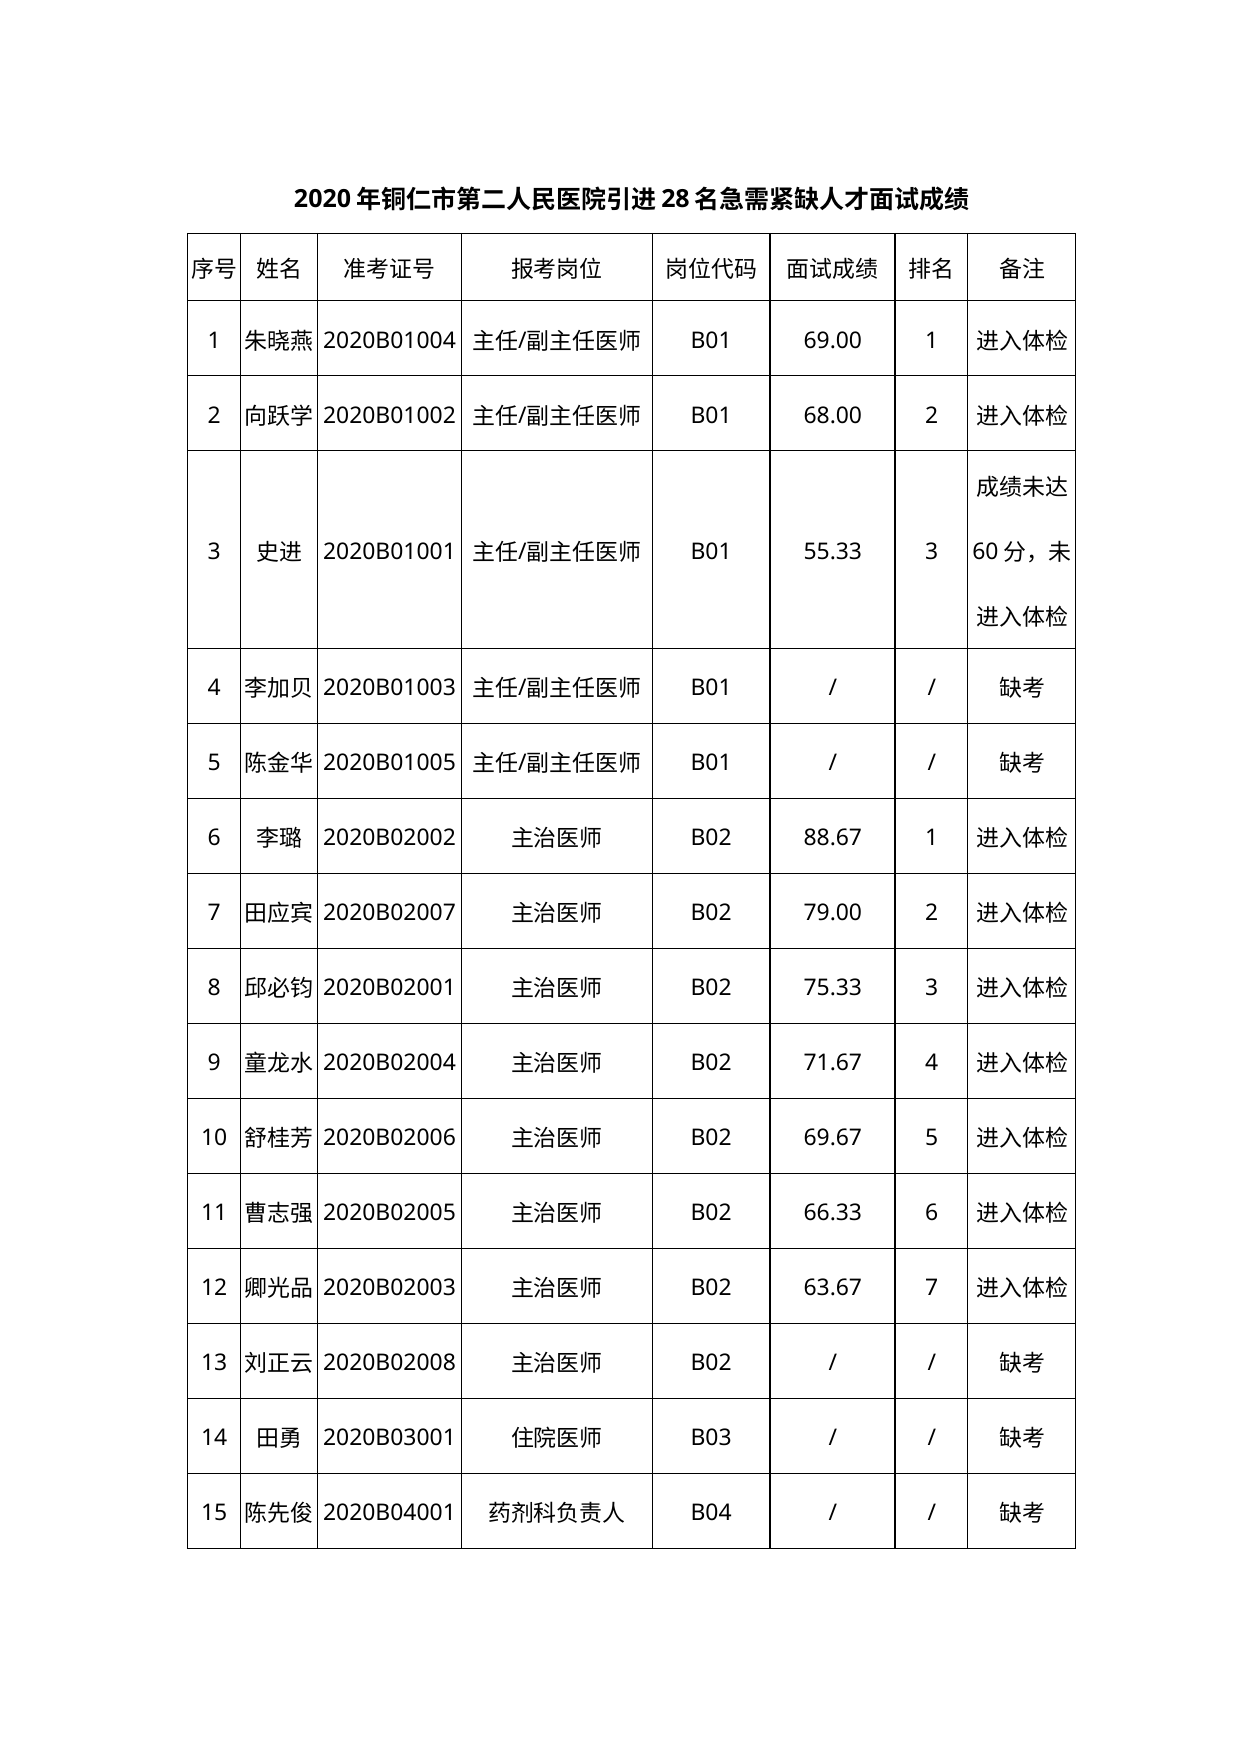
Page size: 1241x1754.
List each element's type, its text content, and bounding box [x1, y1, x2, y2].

table_cell B01 [653, 376, 769, 450]
table_cell 2020B01002 [318, 376, 461, 450]
table_cell 75.33 [771, 949, 894, 1023]
table_cell / [896, 724, 967, 798]
table_cell 3 [896, 451, 967, 648]
table_cell 准考证号 [318, 234, 461, 300]
table_cell 7 [188, 874, 240, 948]
table_cell 序号 [188, 234, 240, 300]
table_cell 1 [896, 301, 967, 375]
table_cell 5 [896, 1099, 967, 1173]
table_cell 3 [896, 949, 967, 1023]
table_cell 进入体检 [968, 799, 1075, 873]
table_cell 缺考 [968, 649, 1075, 723]
table_cell / [771, 1324, 894, 1398]
table_cell 2020B02005 [318, 1174, 461, 1248]
table_cell 备注 [968, 234, 1075, 300]
table_cell 缺考 [968, 724, 1075, 798]
table_cell 主任/副主任医师 [462, 649, 652, 723]
table_cell 3 [188, 451, 240, 648]
table_cell 邱必钧 [241, 949, 317, 1023]
table_cell 进入体检 [968, 949, 1075, 1023]
table_cell 2020B02001 [318, 949, 461, 1023]
table_cell 主治医师 [462, 1099, 652, 1173]
table_cell 李加贝 [241, 649, 317, 723]
table_cell 2020B01001 [318, 451, 461, 648]
table_cell 陈金华 [241, 724, 317, 798]
table_cell 63.67 [771, 1249, 894, 1323]
table_cell B02 [653, 874, 769, 948]
table_cell B02 [653, 799, 769, 873]
table_cell 进入体检 [968, 1099, 1075, 1173]
table_cell / [896, 1474, 967, 1548]
table_cell 4 [896, 1024, 967, 1098]
table_cell 药剂科负责人 [462, 1474, 652, 1548]
table_cell B01 [653, 301, 769, 375]
table_cell 11 [188, 1174, 240, 1248]
table_cell 陈先俊 [241, 1474, 317, 1548]
table_cell B02 [653, 949, 769, 1023]
table_cell 10 [188, 1099, 240, 1173]
table_cell 88.67 [771, 799, 894, 873]
table_cell 曹志强 [241, 1174, 317, 1248]
table_cell 岗位代码 [653, 234, 769, 300]
table_cell 2020B02004 [318, 1024, 461, 1098]
table_cell 缺考 [968, 1399, 1075, 1473]
table_cell B01 [653, 724, 769, 798]
table_cell 1 [188, 301, 240, 375]
table_cell 9 [188, 1024, 240, 1098]
table_cell 主治医师 [462, 874, 652, 948]
table_cell 姓名 [241, 234, 317, 300]
table_cell 2020B02008 [318, 1324, 461, 1398]
table_cell 进入体检 [968, 1024, 1075, 1098]
table_cell 进入体检 [968, 301, 1075, 375]
table_cell 主任/副主任医师 [462, 376, 652, 450]
table_cell 进入体检 [968, 1174, 1075, 1248]
table_cell / [771, 1474, 894, 1548]
table_cell 主治医师 [462, 1324, 652, 1398]
table_cell / [771, 649, 894, 723]
table_cell / [771, 724, 894, 798]
table_cell / [771, 1399, 894, 1473]
table_cell 69.67 [771, 1099, 894, 1173]
table_cell 79.00 [771, 874, 894, 948]
table_cell 田勇 [241, 1399, 317, 1473]
table_cell 14 [188, 1399, 240, 1473]
table_cell 2020B03001 [318, 1399, 461, 1473]
table_cell 史进 [241, 451, 317, 648]
table_cell 童龙水 [241, 1024, 317, 1098]
table_cell 6 [188, 799, 240, 873]
table_cell 2020B04001 [318, 1474, 461, 1548]
table_cell 主治医师 [462, 1024, 652, 1098]
table_cell 主任/副主任医师 [462, 301, 652, 375]
table_cell 田应宾 [241, 874, 317, 948]
table_cell 成绩未达60分，未进入体检 [968, 451, 1075, 648]
table_cell 13 [188, 1324, 240, 1398]
table_cell 4 [188, 649, 240, 723]
table_cell 5 [188, 724, 240, 798]
table_cell 2 [896, 874, 967, 948]
table_cell B01 [653, 649, 769, 723]
table_cell 住院医师 [462, 1399, 652, 1473]
table_cell 6 [896, 1174, 967, 1248]
table_cell 主治医师 [462, 1249, 652, 1323]
table_cell B02 [653, 1249, 769, 1323]
table_cell 主治医师 [462, 799, 652, 873]
table_cell / [896, 1324, 967, 1398]
table_cell B02 [653, 1024, 769, 1098]
table_cell 卿光品 [241, 1249, 317, 1323]
table_cell 缺考 [968, 1324, 1075, 1398]
table_cell 55.33 [771, 451, 894, 648]
table_cell 朱晓燕 [241, 301, 317, 375]
table_cell B03 [653, 1399, 769, 1473]
table_cell 68.00 [771, 376, 894, 450]
table_cell 71.67 [771, 1024, 894, 1098]
table_cell 排名 [896, 234, 967, 300]
table_cell 2 [896, 376, 967, 450]
table_cell B01 [653, 451, 769, 648]
table_cell 8 [188, 949, 240, 1023]
table_cell 2020B01003 [318, 649, 461, 723]
table_cell 进入体检 [968, 874, 1075, 948]
table_header 2020年铜仁市第二人民医院引进28名急需紧缺人才面试成绩 [188, 162, 1076, 233]
table_cell 2020B02007 [318, 874, 461, 948]
table_cell 1 [896, 799, 967, 873]
table_cell 2020B01004 [318, 301, 461, 375]
table_cell 进入体检 [968, 376, 1075, 450]
table_cell B04 [653, 1474, 769, 1548]
table_cell 向跃学 [241, 376, 317, 450]
table_cell / [896, 1399, 967, 1473]
table_cell 2 [188, 376, 240, 450]
table_cell 2020B01005 [318, 724, 461, 798]
table_cell 69.00 [771, 301, 894, 375]
table_cell 主治医师 [462, 1174, 652, 1248]
table_cell 12 [188, 1249, 240, 1323]
table_cell 2020B02003 [318, 1249, 461, 1323]
table_cell / [896, 649, 967, 723]
table_cell 主任/副主任医师 [462, 451, 652, 648]
table_cell 舒桂芳 [241, 1099, 317, 1173]
table_cell B02 [653, 1099, 769, 1173]
table_cell B02 [653, 1174, 769, 1248]
table_cell 2020B02006 [318, 1099, 461, 1173]
table_cell 刘正云 [241, 1324, 317, 1398]
table_cell 面试成绩 [771, 234, 894, 300]
table_cell 15 [188, 1474, 240, 1548]
table_cell 主治医师 [462, 949, 652, 1023]
table_cell 报考岗位 [462, 234, 652, 300]
table_cell 主任/副主任医师 [462, 724, 652, 798]
table_cell 进入体检 [968, 1249, 1075, 1323]
table_cell 李璐 [241, 799, 317, 873]
table_cell 66.33 [771, 1174, 894, 1248]
table_cell 7 [896, 1249, 967, 1323]
table_cell B02 [653, 1324, 769, 1398]
table_cell 2020B02002 [318, 799, 461, 873]
table_cell 缺考 [968, 1474, 1075, 1548]
